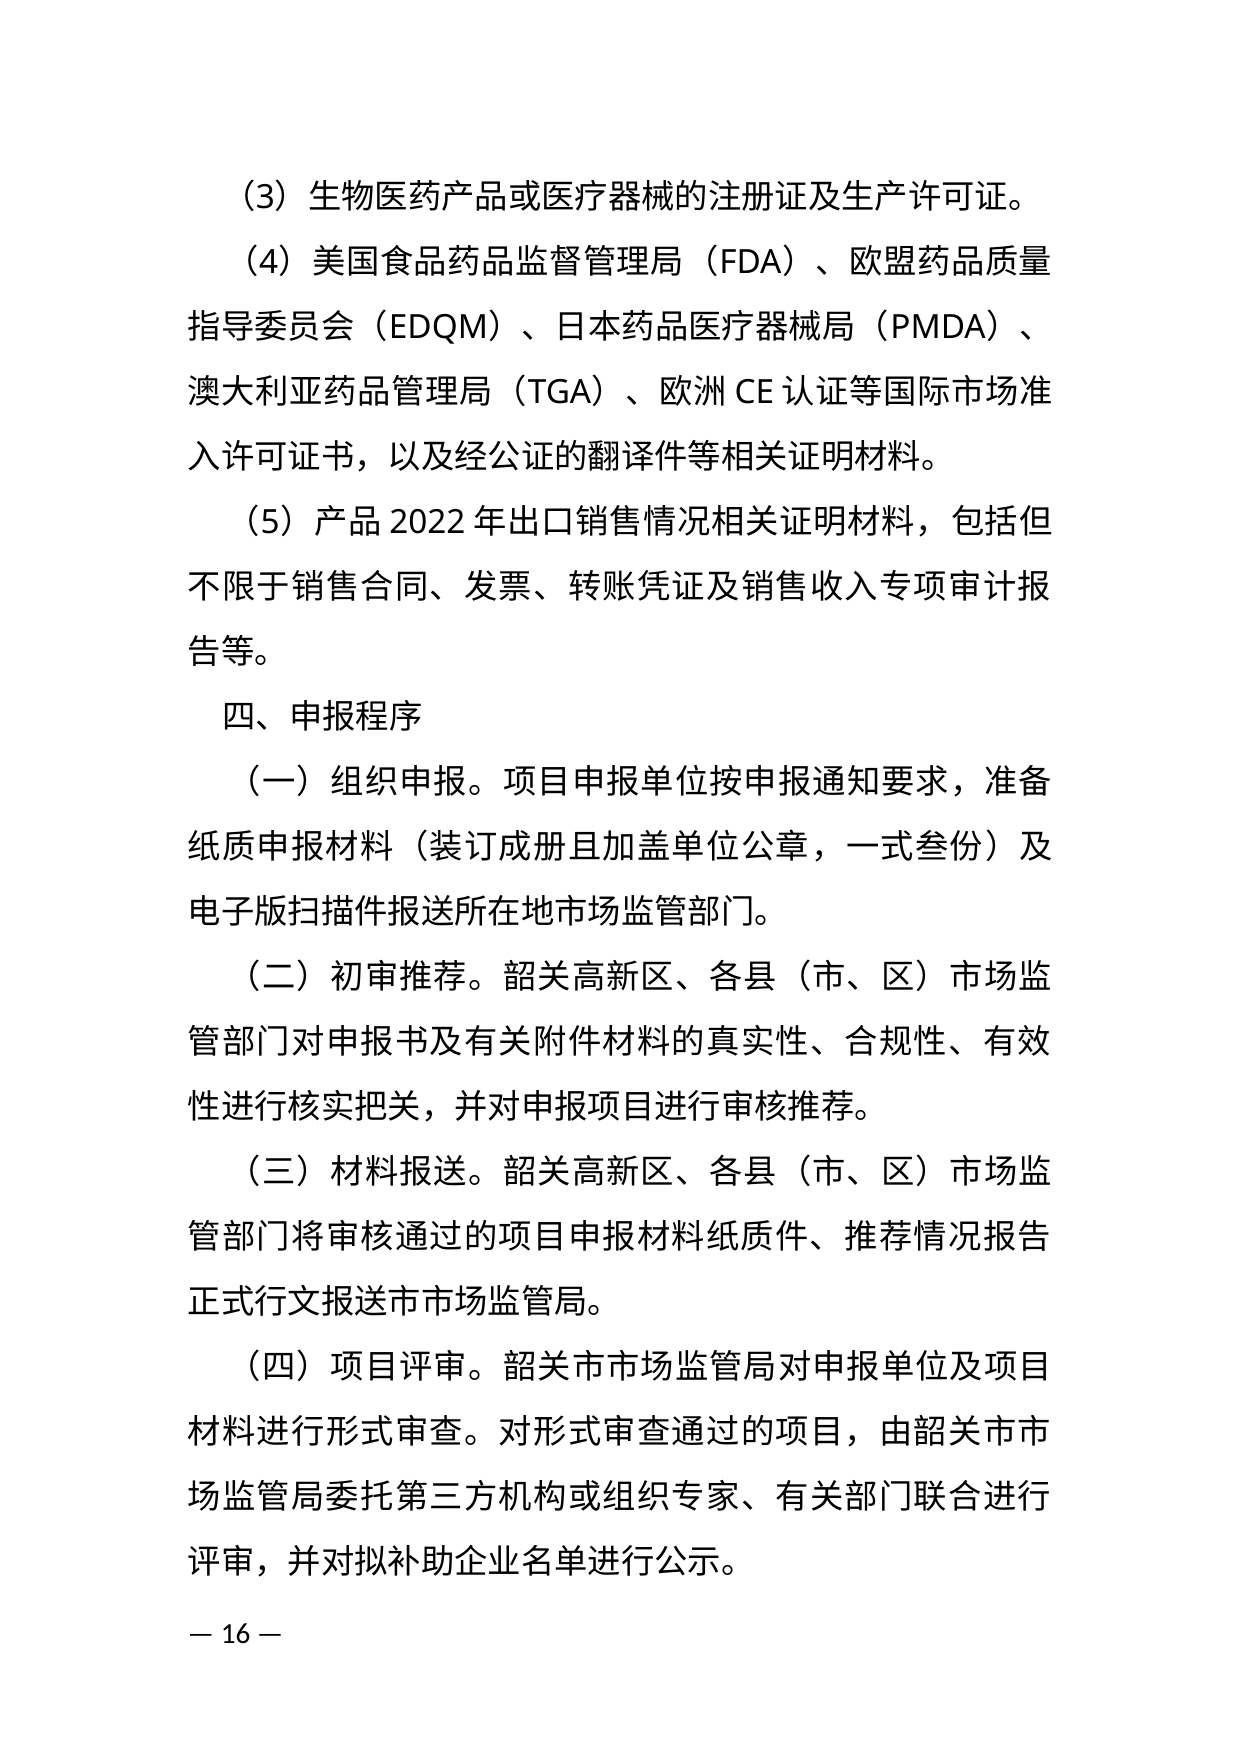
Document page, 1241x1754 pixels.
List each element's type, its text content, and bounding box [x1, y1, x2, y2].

text 四、申报程序 [187, 682, 1053, 747]
text （四）项目评审。韶关市市场监管局对申报单位及项目材料进行形式审查。对形式审查通过的项目，由韶关市市场监管局委托第三方机构或组织专家、有关部门联合进行评审，并对拟补助企业名单进行公示。 [187, 1332, 1053, 1592]
text （三）材料报送。韶关高新区、各县（市、区）市场监管部门将审核通过的项目申报材料纸质件、推荐情况报告正式行文报送市市场监管局。 [187, 1137, 1053, 1332]
text （3）生物医药产品或医疗器械的注册证及生产许可证。 [187, 162, 1053, 227]
text （5）产品2022年出口销售情况相关证明材料，包括但不限于销售合同、发票、转账凭证及销售收入专项审计报告等。 [187, 487, 1053, 682]
text （4）美国食品药品监督管理局（FDA）、欧盟药品质量指导委员会（EDQM）、日本药品医疗器械局（PMDA）、澳大利亚药品管理局（TGA）、欧洲CE认证等国际市场准入许可证书，以及经公证的翻译件等相关证明材料。 [187, 227, 1053, 487]
text （二）初审推荐。韶关高新区、各县（市、区）市场监管部门对申报书及有关附件材料的真实性、合规性、有效性进行核实把关，并对申报项目进行审核推荐。 [187, 942, 1053, 1137]
text （一）组织申报。项目申报单位按申报通知要求，准备纸质申报材料（装订成册且加盖单位公章，一式叁份）及电子版扫描件报送所在地市场监管部门。 [187, 747, 1053, 942]
